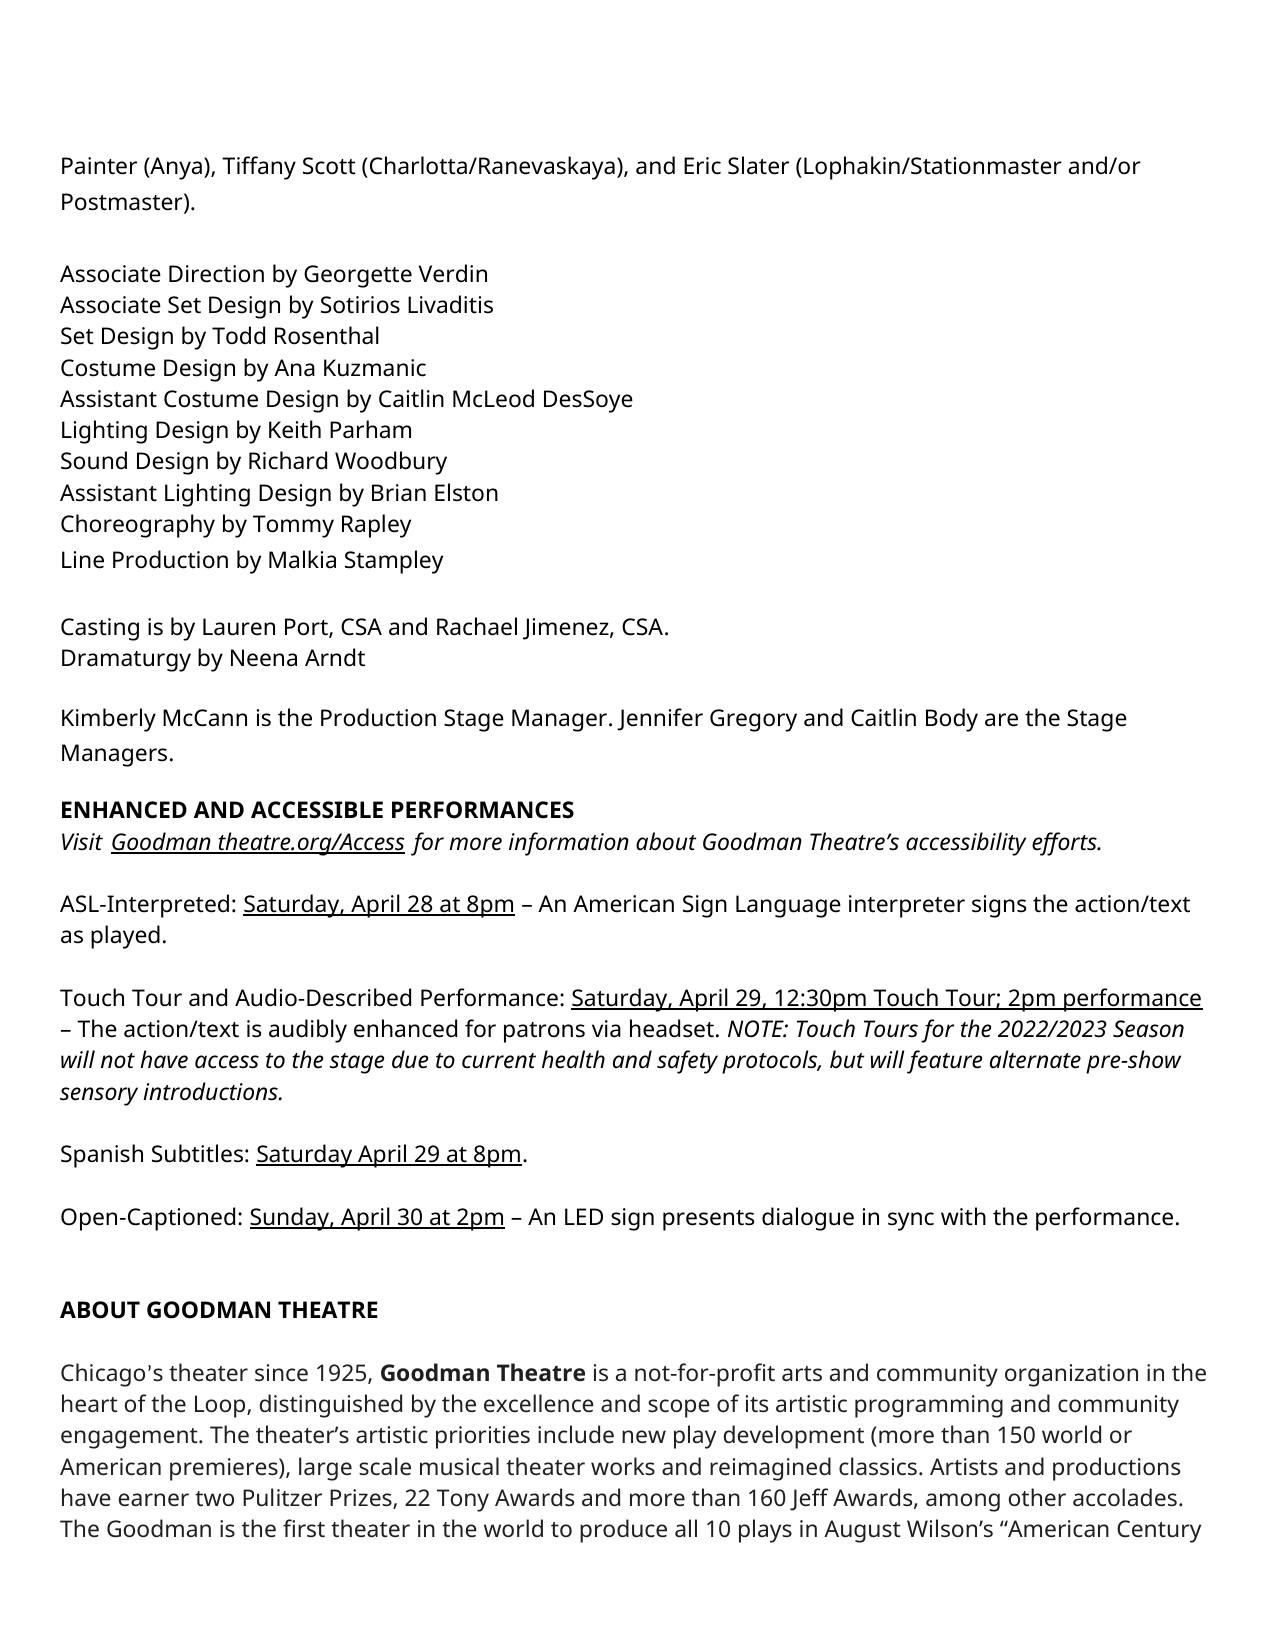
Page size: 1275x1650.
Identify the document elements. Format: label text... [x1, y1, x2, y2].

text ENHANCED AND ACCESSIBLE PERFORMANCES [60, 794, 1215, 825]
text Sound Design by Richard Woodbury [60, 445, 1215, 477]
text Open-Captioned: Sunday, April 30 at 2pm – An LED sign presents dialogue in sync with the performance. [60, 1200, 1215, 1232]
text ABOUT GOODMAN THEATRE [60, 1294, 1215, 1325]
text Costume Design by Ana Kuzmanic [60, 352, 1215, 383]
text Assistant Lighting Design by Brian Elston [60, 477, 1215, 508]
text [60, 150, 1215, 217]
text Casting is by Lauren Port, CSA and Rachael Jimenez, CSA. Dramaturgy by Neena Arndt [60, 611, 1215, 701]
text Choreography by Tommy Rapley Line Production by Malkia Stampley [60, 508, 1215, 575]
text Set Design by Todd Rosenthal [60, 320, 1215, 352]
text Lighting Design by Keith Parham [60, 414, 1215, 445]
text Spanish Subtitles: Saturday April 29 at 8pm. [60, 1138, 1215, 1169]
text Associate Direction by Georgette Verdin [60, 258, 1215, 289]
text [60, 1357, 1215, 1544]
text Visit Goodman theatre.org/Access for more information about Goodman Theatre’s accessibility efforts. [60, 825, 1215, 857]
text Kimberly McCann is the Production Stage Manager. Jennifer Gregory and Caitlin Body are the Stage Managers. [60, 701, 1215, 769]
text Assistant Costume Design by Caitlin McLeod DesSoye [60, 383, 1215, 414]
text ASL-Interpreted: Saturday, April 28 at 8pm – An American Sign Language interpreter signs the action/text as played. [60, 888, 1215, 950]
text Associate Set Design by Sotirios Livaditis [60, 289, 1215, 320]
text Touch Tour and Audio-Described Performance: Saturday, April 29, 12:30pm Touch Tour; 2pm performance – The action/text is audibly enhanced for patrons via headset. NOTE: Touch Tours for the 2022/2023 Season will not have access to the stage due to current health and safety protocols, but will feature alternate pre-show sensory introductions. [60, 982, 1215, 1107]
